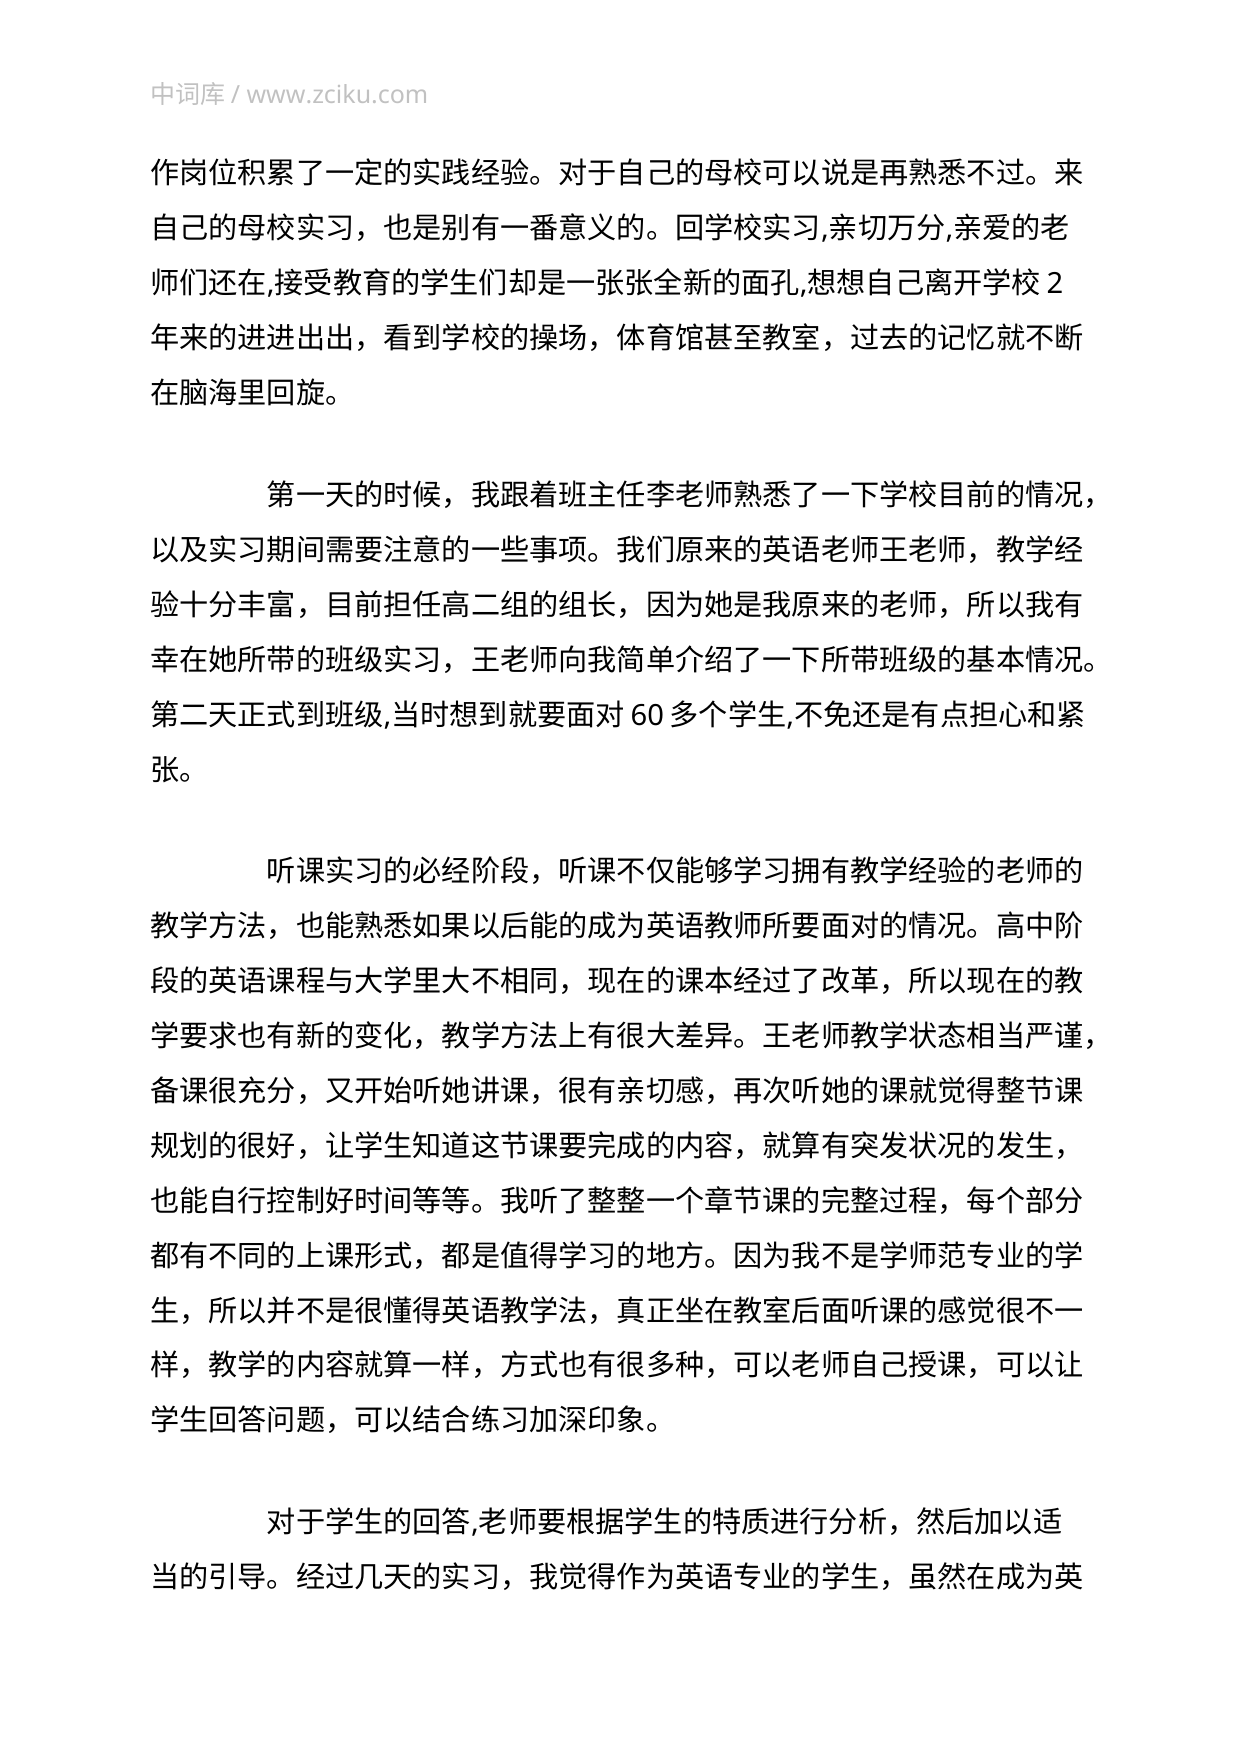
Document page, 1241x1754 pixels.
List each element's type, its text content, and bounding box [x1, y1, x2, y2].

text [150, 150, 1090, 412]
text 第一天的时候，我跟着班主任李老师熟悉了一下学校目前的情况，以及实习期间需要注意的一些事项。我们原来的英语老师王老师，教学经验十分丰富，目前担任高二组的组长，因为她是我原来的老师，所以我有幸在她所带的班级实习，王老师向我简单介绍了一下所带班级的基本情况。第二天正式到班级,当时想到就要面对60多个学生,不免还是有点担心和紧张。 [150, 472, 1090, 788]
text 听课实习的必经阶段，听课不仅能够学习拥有教学经验的老师的教学方法，也能熟悉如果以后能的成为英语教师所要面对的情况。高中阶段的英语课程与大学里大不相同，现在的课本经过了改革，所以现在的教学要求也有新的变化，教学方法上有很大差异。王老师教学状态相当严谨，备课很充分，又开始听她讲课，很有亲切感，再次听她的课就觉得整节课规划的很好，让学生知道这节课要完成的内容，就算有突发状况的发生，也能自行控制好时间等等。我听了整整一个章节课的完整过程，每个部分都有不同的上课形式，都是值得学习的地方。因为我不是学师范专业的学生，所以并不是很懂得英语教学法，真正坐在教室后面听课的感觉很不一样，教学的内容就算一样，方式也有很多种，可以老师自己授课，可以让学生回答问题，可以结合练习加深印象。 [150, 848, 1090, 1439]
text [150, 1499, 1090, 1596]
